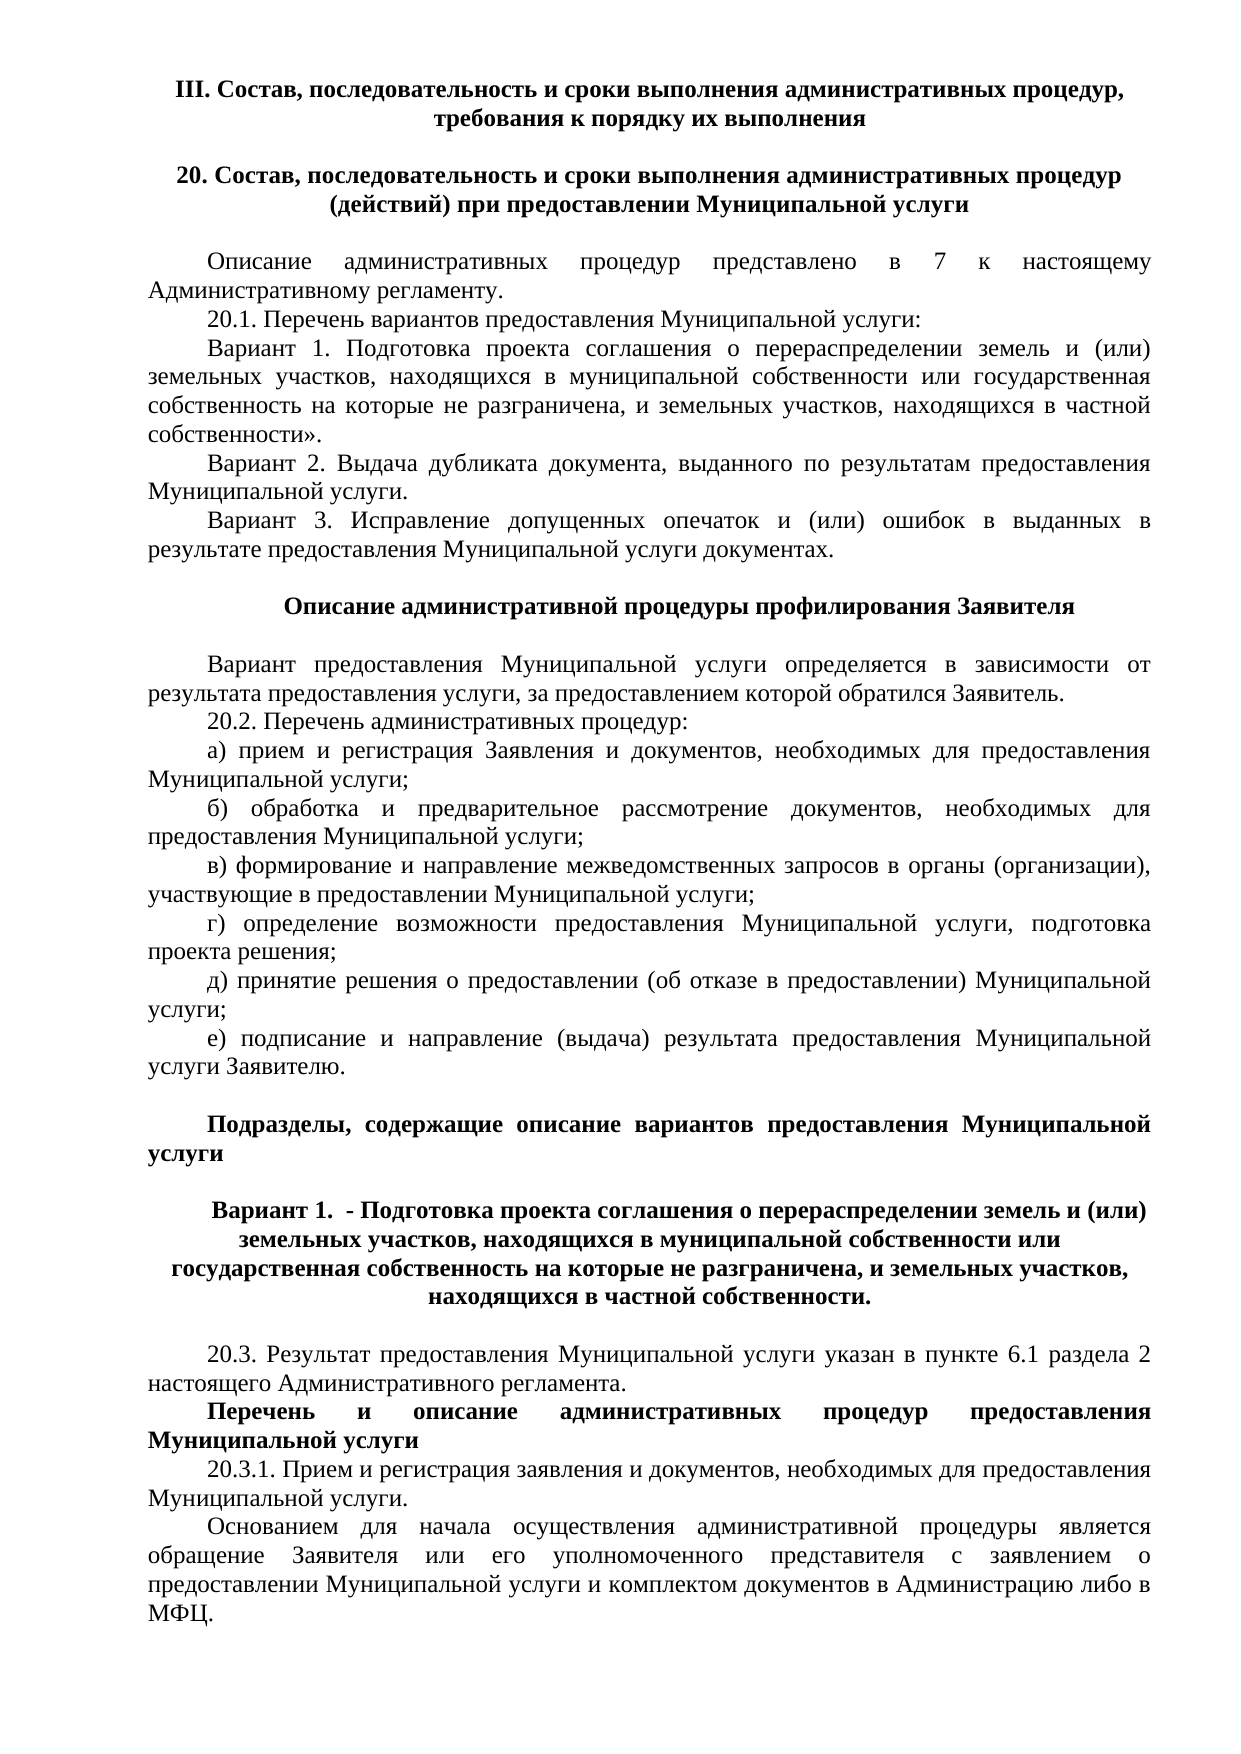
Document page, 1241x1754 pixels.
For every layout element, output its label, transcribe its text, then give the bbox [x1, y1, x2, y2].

text е) подписание и направление (выдача) результата предоставления Муниципальной услуги Заявителю. [148, 1023, 1152, 1080]
text Вариант 1. Подготовка проекта соглашения о перераспределении земель и (или) земельных участков, находящихся в муниципальной собственности или государственная собственность на которые не разграничена, и земельных участков, находящихся в частной собственности». [148, 333, 1152, 448]
text III. Состав, последовательность и сроки выполнения административных процедур, требования к порядку их выполнения [148, 74, 1152, 131]
text Вариант 1. - Подготовка проекта соглашения о перераспределении земель и (или) земельных участков, находящихся в муниципальной собственности или государственная собственность на которые не разграничена, и земельных участков, находящихся в частной собственности. [148, 1195, 1152, 1310]
text 20.2. Перечень административных процедур: [148, 706, 1152, 735]
text Описание административных процедур представлено в 7 к настоящему Административному регламенту. [148, 246, 1152, 304]
text д) принятие решения о предоставлении (об отказе в предоставлении) Муниципальной услуги; [148, 965, 1152, 1023]
text Основанием для начала осуществления административной процедуры является обращение Заявителя или его уполномоченного представителя с заявлением о предоставлении Муниципальной услуги и комплектом документов в Администрацию либо в МФЦ. [148, 1511, 1152, 1626]
text г) определение возможности предоставления Муниципальной услуги, подготовка проекта решения; [148, 908, 1152, 965]
text Описание административной процедуры профилирования Заявителя [148, 591, 1152, 620]
text Подразделы, содержащие описание вариантов предоставления Муниципальной услуги [148, 1109, 1152, 1166]
text Вариант предоставления Муниципальной услуги определяется в зависимости от результата предоставления услуги, за предоставлением которой обратился Заявитель. [148, 649, 1152, 706]
text а) прием и регистрация Заявления и документов, необходимых для предоставления Муниципальной услуги; [148, 735, 1152, 793]
text в) формирование и направление межведомственных запросов в органы (организации), участвующие в предоставлении Муниципальной услуги; [148, 850, 1152, 908]
text 20.1. Перечень вариантов предоставления Муниципальной услуги: [148, 304, 1152, 333]
text 20. Состав, последовательность и сроки выполнения административных процедур (действий) при предоставлении Муниципальной услуги [148, 160, 1152, 218]
text Перечень и описание административных процедур предоставления Муниципальной услуги [148, 1396, 1152, 1454]
text б) обработка и предварительное рассмотрение документов, необходимых для предоставления Муниципальной услуги; [148, 793, 1152, 850]
text Вариант 3. Исправление допущенных опечаток и (или) ошибок в выданных в результате предоставления Муниципальной услуги документах. [148, 505, 1152, 563]
text 20.3. Результат предоставления Муниципальной услуги указан в пункте 6.1 раздела 2 настоящего Административного регламента. [148, 1339, 1152, 1396]
list Вариант 2. Выдача дубликата документа, выданного по результатам предоставления Муниципальной услуги. [148, 448, 1152, 505]
text 20.3.1. Прием и регистрация заявления и документов, необходимых для предоставления Муниципальной услуги. [148, 1454, 1152, 1511]
